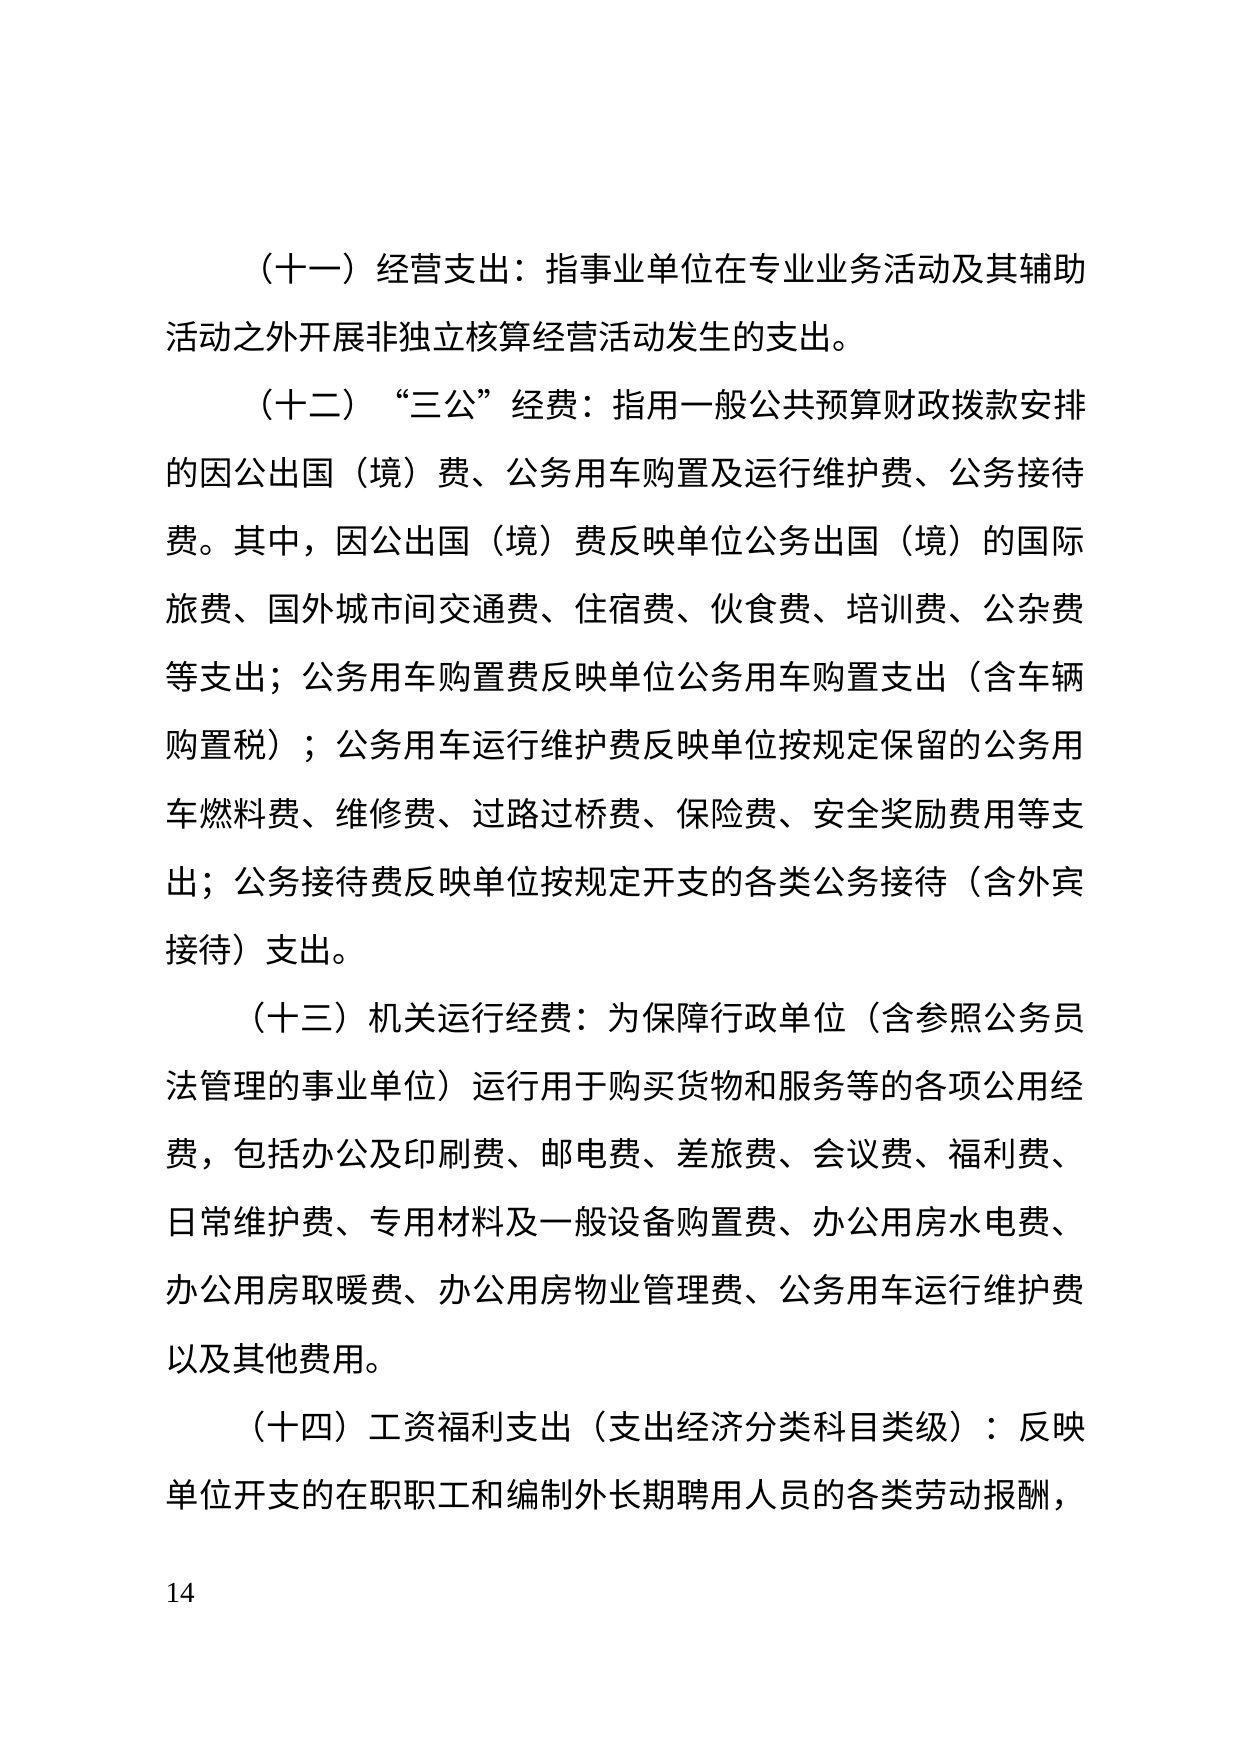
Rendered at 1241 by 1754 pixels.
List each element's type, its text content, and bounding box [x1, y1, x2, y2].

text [165, 1391, 1087, 1527]
text （十二）“三公”经费：指用一般公共预算财政拨款安排的因公出国（境）费、公务用车购置及运行维护费、公务接待费。其中，因公出国（境）费反映单位公务出国（境）的国际旅费、国外城市间交通费、住宿费、伙食费、培训费、公杂费等支出；公务用车购置费反映单位公务用车购置支出（含车辆购置税）；公务用车运行维护费反映单位按规定保留的公务用车燃料费、维修费、过路过桥费、保险费、安全奖励费用等支出；公务接待费反映单位按规定开支的各类公务接待（含外宾接待）支出。 [165, 369, 1087, 982]
text （十一）经营支出：指事业单位在专业业务活动及其辅助活动之外开展非独立核算经营活动发生的支出。 [165, 232, 1087, 369]
text （十三）机关运行经费：为保障行政单位（含参照公务员法管理的事业单位）运行用于购买货物和服务等的各项公用经费，包括办公及印刷费、邮电费、差旅费、会议费、福利费、日常维护费、专用材料及一般设备购置费、办公用房水电费、办公用房取暖费、办公用房物业管理费、公务用车运行维护费以及其他费用。 [165, 982, 1087, 1391]
